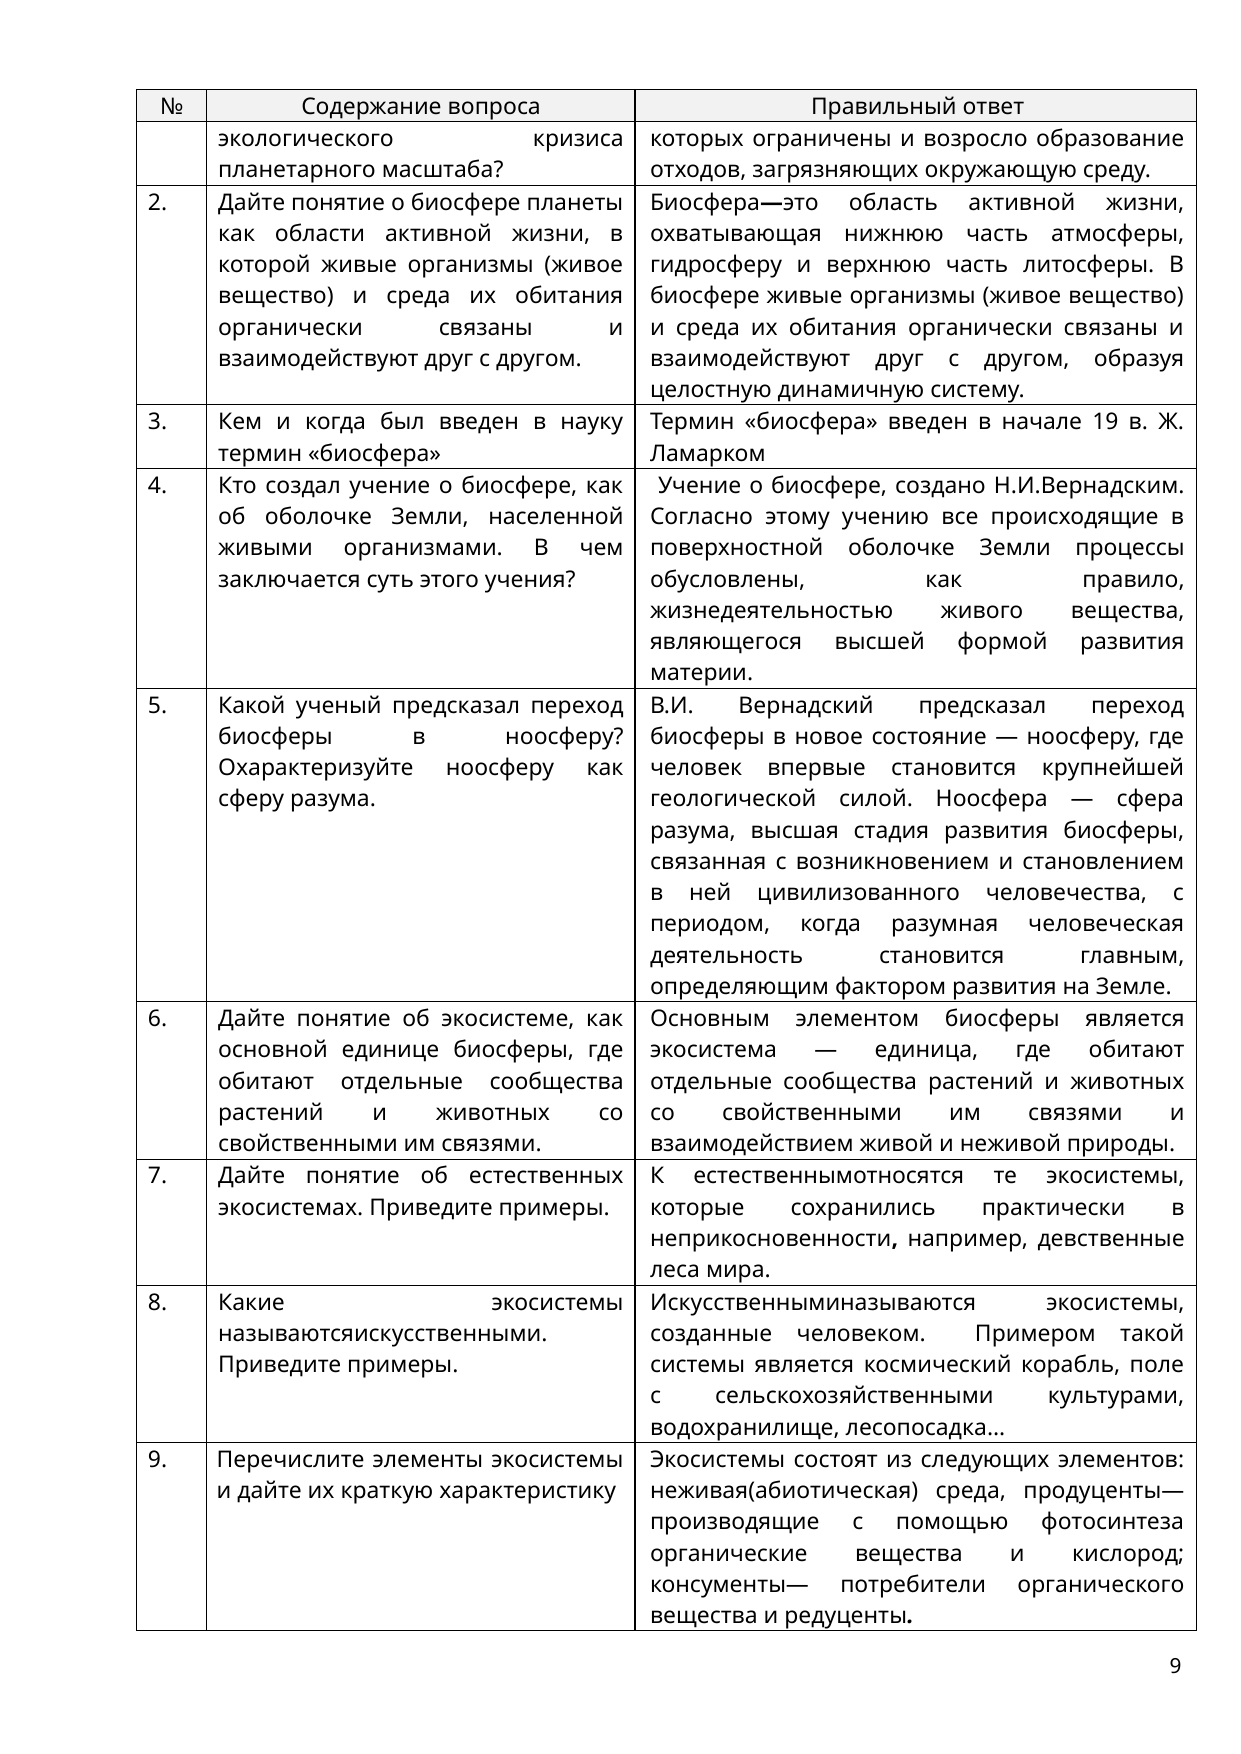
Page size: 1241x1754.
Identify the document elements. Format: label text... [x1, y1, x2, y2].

table_cell Какой ученый предсказал переход биосферы в ноосферу? Охарактеризуйте ноосферу как сферу разума. [207, 689, 634, 1001]
table_cell Кем и когда был введен в науку термин «биосфера» [207, 405, 634, 468]
table_cell [137, 469, 206, 688]
table_cell Учение о биосфере, создано Н.И.Вернадским. Согласно этому учению все происходящие в поверхностной оболочке Земли процессы обусловлены, как правило, жизнедеятельностью живого вещества, являющегося высшей формой развития материи. [636, 469, 1196, 688]
table_cell Термин «биосфера» введен в начале 19 в. Ж. Ламарком [636, 405, 1196, 468]
table_cell Перечислите элементы экосистемы и дайте их краткую характеристику [207, 1443, 634, 1630]
table_cell [137, 1443, 206, 1630]
table_cell [137, 689, 206, 1001]
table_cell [636, 122, 1196, 184]
table_cell Дайте понятие об экосистеме, как основной единице биосферы, где обитают отдельные сообщества растений и животных со свойственными им связями. [207, 1002, 634, 1158]
table_cell Дайте понятие о биосфере планеты как области активной жизни, в которой живые организмы (живое вещество) и среда их обитания органически связаны и взаимодействуют друг с другом. [207, 186, 634, 404]
table_header Правильный ответ [636, 90, 1196, 121]
table_cell Биосфера—это область активной жизни, охватывающая нижнюю часть атмосферы, гидросферу и верхнюю часть литосферы. В биосфере живые организмы (живое вещество) и среда их обитания органически связаны и взаимодействуют друг с другом, образуя целостную динамичную систему. [636, 186, 1196, 404]
table_header № [137, 90, 206, 121]
table_cell Какие экосистемы называютсяискусственными. Приведите примеры. [207, 1286, 634, 1442]
table_cell Искусственныминазываются экосистемы, созданные человеком. Примером такой системы является космический корабль, поле с сельскохозяйственными культурами, водохранилище, лесопосадка… [636, 1286, 1196, 1442]
table_cell [137, 1160, 206, 1284]
table_cell В.И. Вернадский предсказал переход биосферы в новое состояние — ноосферу, где человек впервые становится крупнейшей геологической силой. Ноосфера — сфера разума, высшая стадия развития биосферы, связанная с возникновением и становлением в ней цивилизованного человечества, с периодом, когда разумная человеческая деятельность становится главным, определяющим фактором развития на Земле. [636, 689, 1196, 1001]
table_cell Экосистемы состоят из следующих элементов: неживая(абиотическая) среда, продуценты— производящие с помощью фотосинтеза органические вещества и кислород; консументы— потребители органического вещества и редуценты. [636, 1443, 1196, 1630]
table_cell Дайте понятие об естественных экосистемах. Приведите примеры. [207, 1160, 634, 1284]
table_cell [137, 186, 206, 404]
table_cell Основным элементом биосферы является экосистема — единица, где обитают отдельные сообщества растений и животных со свойственными им связями и взаимодействием живой и неживой природы. [636, 1002, 1196, 1158]
table_cell [137, 122, 206, 184]
table_cell [137, 1286, 206, 1442]
table_cell Кто создал учение о биосфере, как об оболочке Земли, населенной живыми организмами. В чем заключается суть этого учения? [207, 469, 634, 688]
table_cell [207, 122, 634, 184]
table_cell [137, 1002, 206, 1158]
table_cell К естественнымотносятся те экосистемы, которые сохранились практически в неприкосновенности, например, девственные леса мира. [636, 1160, 1196, 1284]
table_cell [137, 405, 206, 468]
table_header Содержание вопроса [207, 90, 634, 121]
